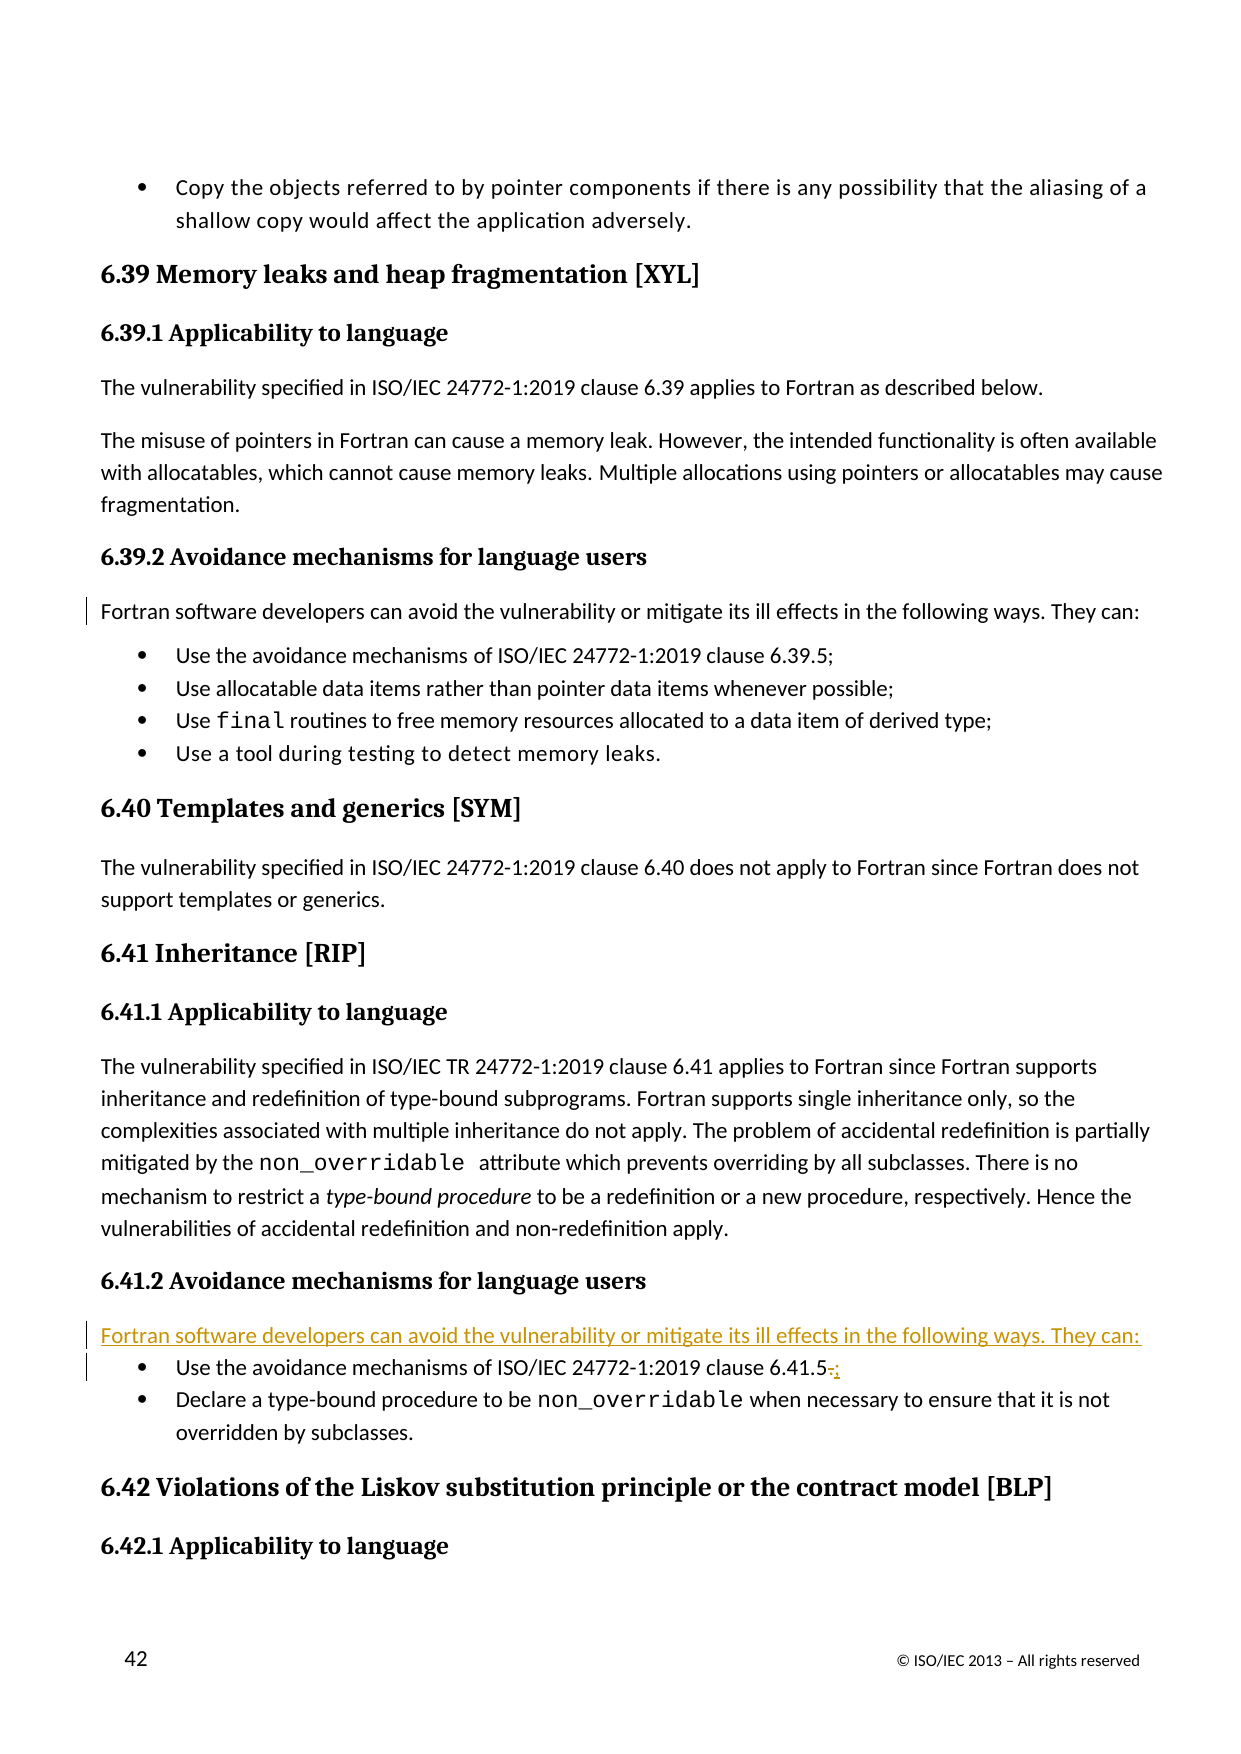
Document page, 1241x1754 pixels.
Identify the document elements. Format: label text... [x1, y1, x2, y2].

text 6.41.2 Avoidance mechanisms for language users [101, 1267, 1164, 1296]
text The vulnerability specified in ISO/IEC 24772-1:2019 clause 6.40 does not apply to Fortran since Fortran does not support templates or generics. [101, 853, 1164, 913]
list Fortran software developers can avoid the vulnerability or mitigate its ill effects in the following ways. They can: [101, 597, 1164, 625]
subtitle 6.40 Templates and generics [SYM] [101, 793, 1164, 824]
text Use the avoidance mechanisms of ISO/IEC 24772-1:2019 clause 6.41.5 [138, 1353, 1164, 1381]
subtitle 6.41 Inheritance [RIP] [101, 938, 1164, 969]
list Use allocatable data items rather than pointer data items whenever possible; [138, 674, 1164, 702]
text 6.39.2 Avoidance mechanisms for language users [101, 543, 1164, 572]
list Use the avoidance mechanisms of ISO/IEC 24772-1:2019 clause 6.39.5; [138, 642, 1164, 670]
list Use final routines to free memory resources allocated to a data item of derived type; [138, 706, 1164, 735]
text 6.41.1 Applicability to language [101, 998, 1164, 1027]
subtitle 6.39 Memory leaks and heap fragmentation [XYL] [101, 259, 1164, 290]
list Use a tool during testing to detect memory leaks. [138, 739, 1164, 768]
text 6.39.1 Applicability to language [101, 319, 1164, 348]
text Copy the objects referred to by pointer components if there is any possibility that the aliasing of a shallow copy would affect the application adversely. [138, 173, 1164, 234]
text The vulnerability specified in ISO/IEC 24772-1:2019 clause 6.39 applies to Fortran as described below. [101, 373, 1164, 401]
text The misuse of pointers in Fortran can cause a memory leak. However, the intended functionality is often available with allocatables, which cannot cause memory leaks. Multiple allocations using pointers or allocatables may cause fragmentation. [101, 426, 1164, 518]
subtitle 6.42 Violations of the Liskov substitution principle or the contract model [BLP] [101, 1472, 1164, 1503]
text The vulnerability specified in ISO/IEC TR 24772-1:2019 clause 6.41 applies to Fortran since Fortran supports inheritance and redefinition of type-bound subprograms. Fortran supports single inheritance only, so the complexities associated with multiple inheritance do not apply. The problem of accidental redefinition is partially mitigated by the non_overridable attribute which prevents overriding by all subclasses. There is no mechanism to restrict a type-bound procedure to be a redefinition or a new procedure, respectively. Hence the vulnerabilities of accidental redefinition and non-redefinition apply. [101, 1052, 1164, 1242]
text 6.42.1 Applicability to language [101, 1532, 1164, 1560]
text Declare a type-bound procedure to be non_overridable when necessary to ensure that it is not overridden by subclasses. [138, 1385, 1164, 1447]
